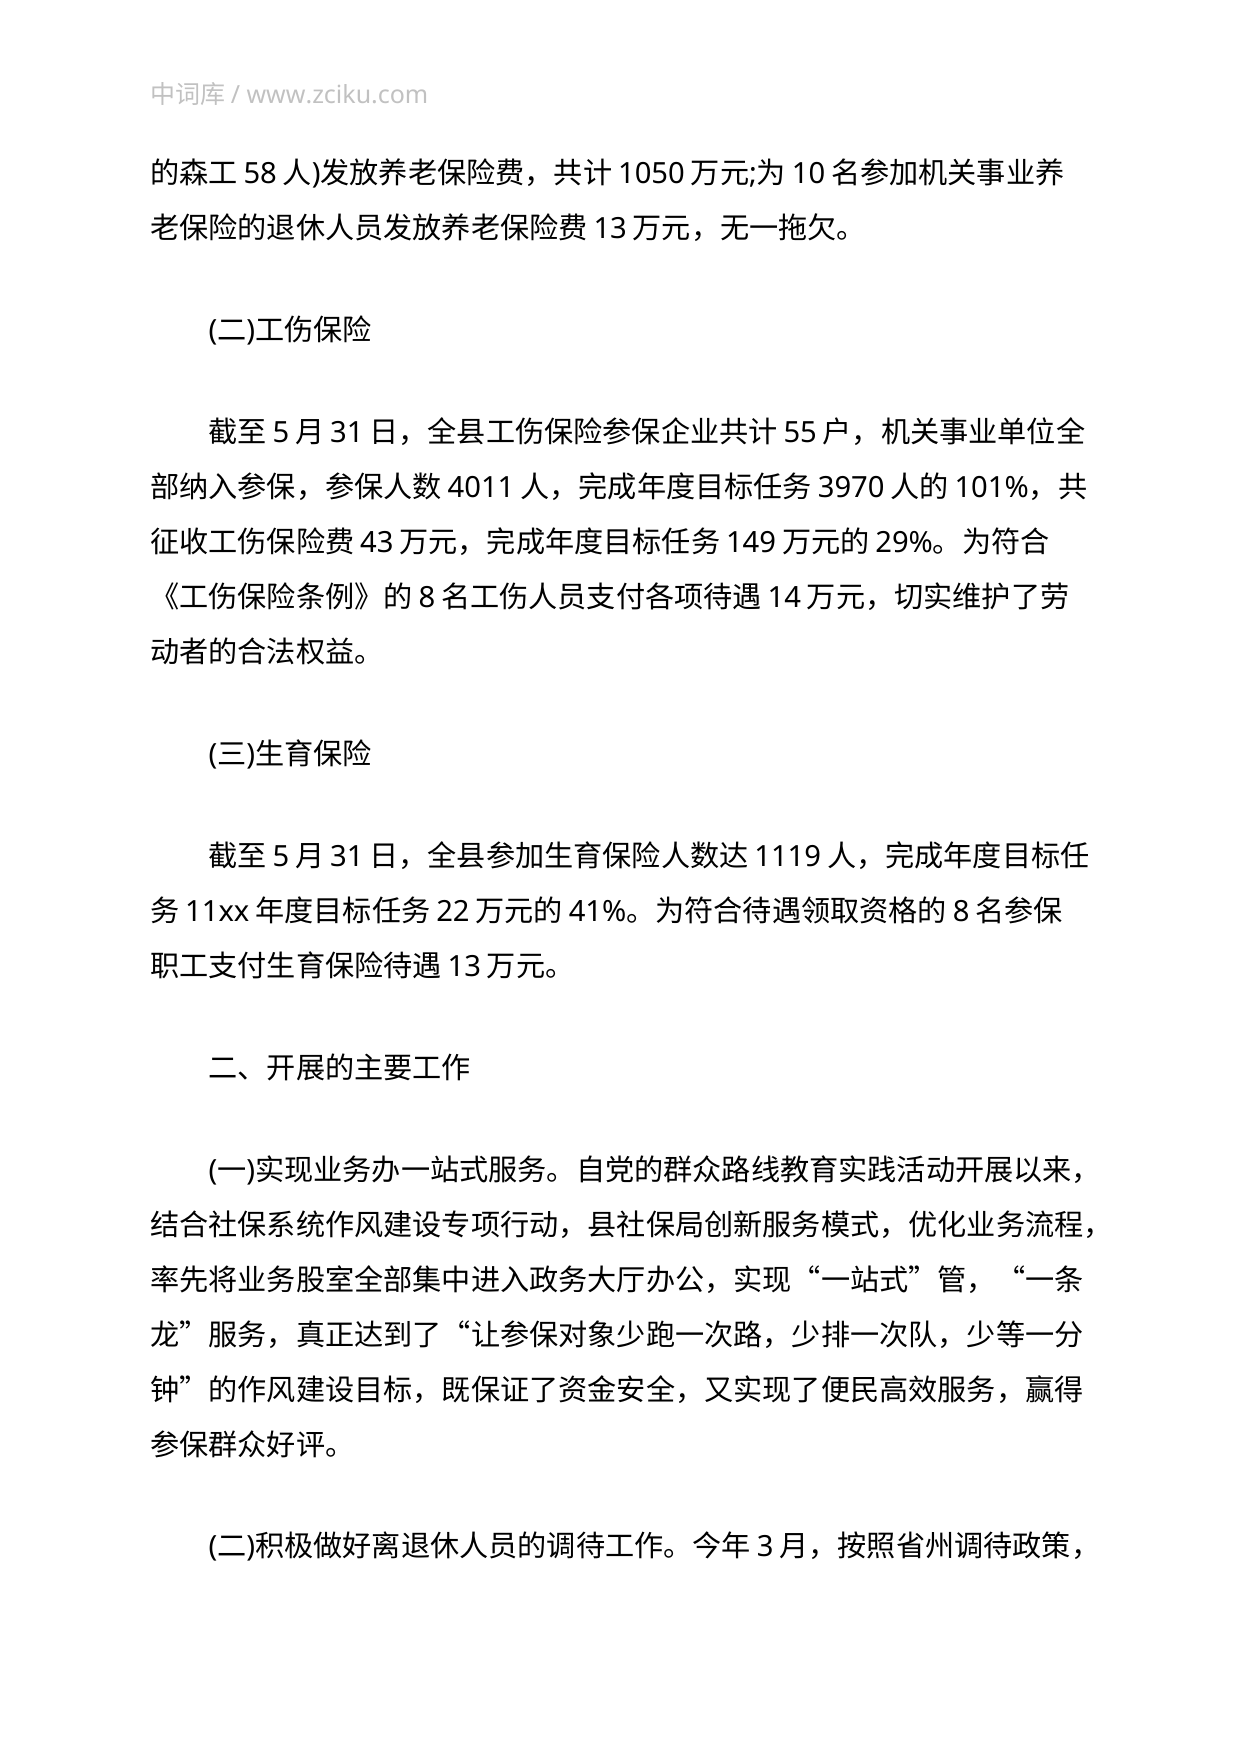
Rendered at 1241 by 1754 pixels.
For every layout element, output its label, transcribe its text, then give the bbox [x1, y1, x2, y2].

text (三)生育保险 [150, 731, 1090, 773]
text (一)实现业务办一站式服务。自党的群众路线教育实践活动开展以来，结合社保系统作风建设专项行动，县社保局创新服务模式，优化业务流程，率先将业务股室全部集中进入政务大厅办公，实现“一站式”管，“一条龙”服务，真正达到了“让参保对象少跑一次路，少排一次队，少等一分钟”的作风建设目标，既保证了资金安全，又实现了便民高效服务，赢得参保群众好评。 [150, 1146, 1090, 1463]
text 截至5月31日，全县工伤保险参保企业共计55户，机关事业单位全部纳入参保，参保人数4011人，完成年度目标任务3970人的101%，共征收工伤保险费43万元，完成年度目标任务149万元的29%。为符合《工伤保险条例》的8名工伤人员支付各项待遇14万元，切实维护了劳动者的合法权益。 [150, 409, 1090, 671]
text 截至5月31日，全县参加生育保险人数达1119人，完成年度目标任务11xx年度目标任务22万元的41%。为符合待遇领取资格的8名参保职工支付生育保险待遇13万元。 [150, 833, 1090, 985]
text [150, 150, 1090, 247]
text (二)工伤保险 [150, 307, 1090, 349]
text 二、开展的主要工作 [150, 1045, 1090, 1087]
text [150, 1523, 1090, 1565]
